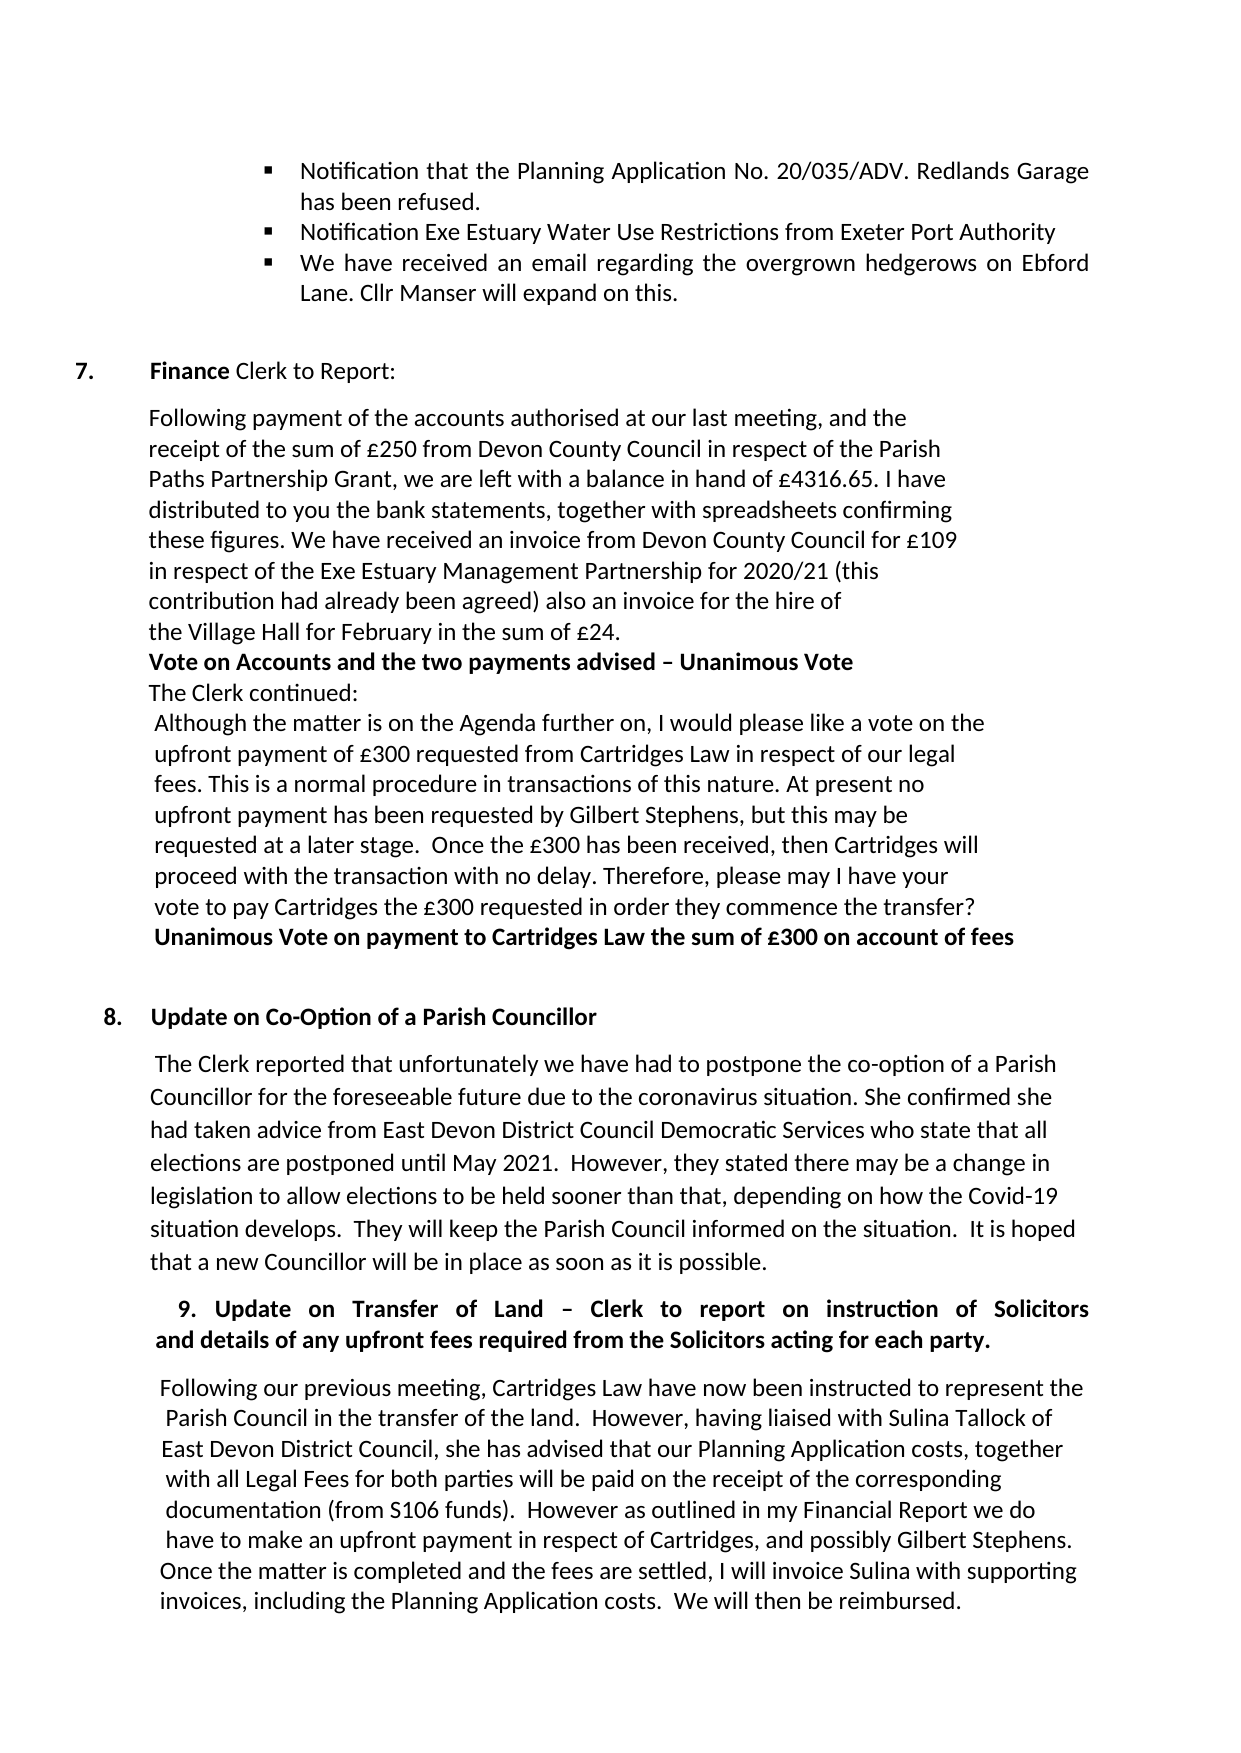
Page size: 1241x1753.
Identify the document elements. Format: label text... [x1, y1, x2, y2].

text requested at a later stage. Once the £300 has been received, then Cartridges will [75, 829, 1091, 860]
text proceed with the transaction with no delay. Therefore, please may I have your [75, 860, 1091, 891]
text Following payment of the accounts authorised at our last meeting, and the [75, 402, 1091, 433]
text 8. Update on Co-Option of a Parish Councillor [75, 1001, 1091, 1032]
text Unanimous Vote on payment to Cartridges Law the sum of £300 on account of fees [148, 921, 1091, 952]
text contribution had already been agreed) also an invoice for the hire of [75, 585, 1091, 616]
text Although the matter is on the Agenda further on, I would please like a vote on the [75, 707, 1091, 738]
text Parish Council in the transfer of the land. However, having liaised with Sulina Tallock of [75, 1402, 1091, 1433]
text upfront payment of £300 requested from Cartridges Law in respect of our legal [75, 738, 1091, 768]
text upfront payment has been requested by Gilbert Stephens, but this may be [75, 799, 1091, 829]
text receipt of the sum of £250 from Devon County Council in respect of the Parish [75, 433, 1091, 463]
text in respect of the Exe Estuary Management Partnership for 2020/21 (this [75, 555, 1091, 585]
text distributed to you the bank statements, together with spreadsheets confirming [75, 494, 1091, 524]
list Notification that the Planning Application No. 20/035/ADV. Redlands Garage has been refused. [262, 156, 1091, 217]
list Notification Exe Estuary Water Use Restrictions from Exeter Port Authority [262, 217, 1091, 247]
text The Clerk reported that unfortunately we have had to postpone the co-option of a Parish Councillor for the foreseeable future due to the coronavirus situation. She confirmed she had taken advice from East Devon District Council Democratic Services who state that all elections are postponed until May 2021. However, they stated there may be a change in legislation to allow elections to be held sooner than that, depending on how the Covid-19 situation develops. They will keep the Parish Council informed on the situation. It is hoped that a new Councillor will be in place as soon as it is possible. [149, 1048, 1091, 1276]
text the Village Hall for February in the sum of £24. [75, 616, 1091, 646]
text these figures. We have received an invoice from Devon County Council for £109 [75, 524, 1091, 555]
text 9. Update on Transfer of Land – Clerk to report on instruction of Solicitors and details of any upfront fees required from the Solicitors acting for each party. [75, 1293, 1091, 1355]
text with all Legal Fees for both parties will be paid on the receipt of the corresponding [75, 1463, 1091, 1494]
text invoices, including the Planning Application costs. We will then be reimbursed. [75, 1585, 1091, 1616]
text The Clerk continued: [75, 677, 1091, 707]
text fees. This is a normal procedure in transactions of this nature. At present no [75, 768, 1091, 799]
text Following our previous meeting, Cartridges Law have now been instructed to represent the [75, 1372, 1091, 1402]
text Paths Partnership Grant, we are left with a balance in hand of £4316.65. I have [75, 463, 1091, 494]
list We have received an email regarding the overgrown hedgerows on Ebford Lane. Cllr Manser will expand on this. [262, 247, 1091, 308]
text Vote on Accounts and the two payments advised – Unanimous Vote [75, 646, 1091, 677]
text Once the matter is completed and the fees are settled, I will invoice Sulina with supporting [75, 1555, 1091, 1585]
text vote to pay Cartridges the £300 requested in order they commence the transfer? [75, 891, 1091, 921]
text 7. Finance Clerk to Report: [75, 355, 1091, 386]
text documentation (from S106 funds). However as outlined in my Financial Report we do [75, 1494, 1091, 1524]
text East Devon District Council, she has advised that our Planning Application costs, together [150, 1433, 1091, 1463]
text have to make an upfront payment in respect of Cartridges, and possibly Gilbert Stephens. [75, 1524, 1091, 1555]
